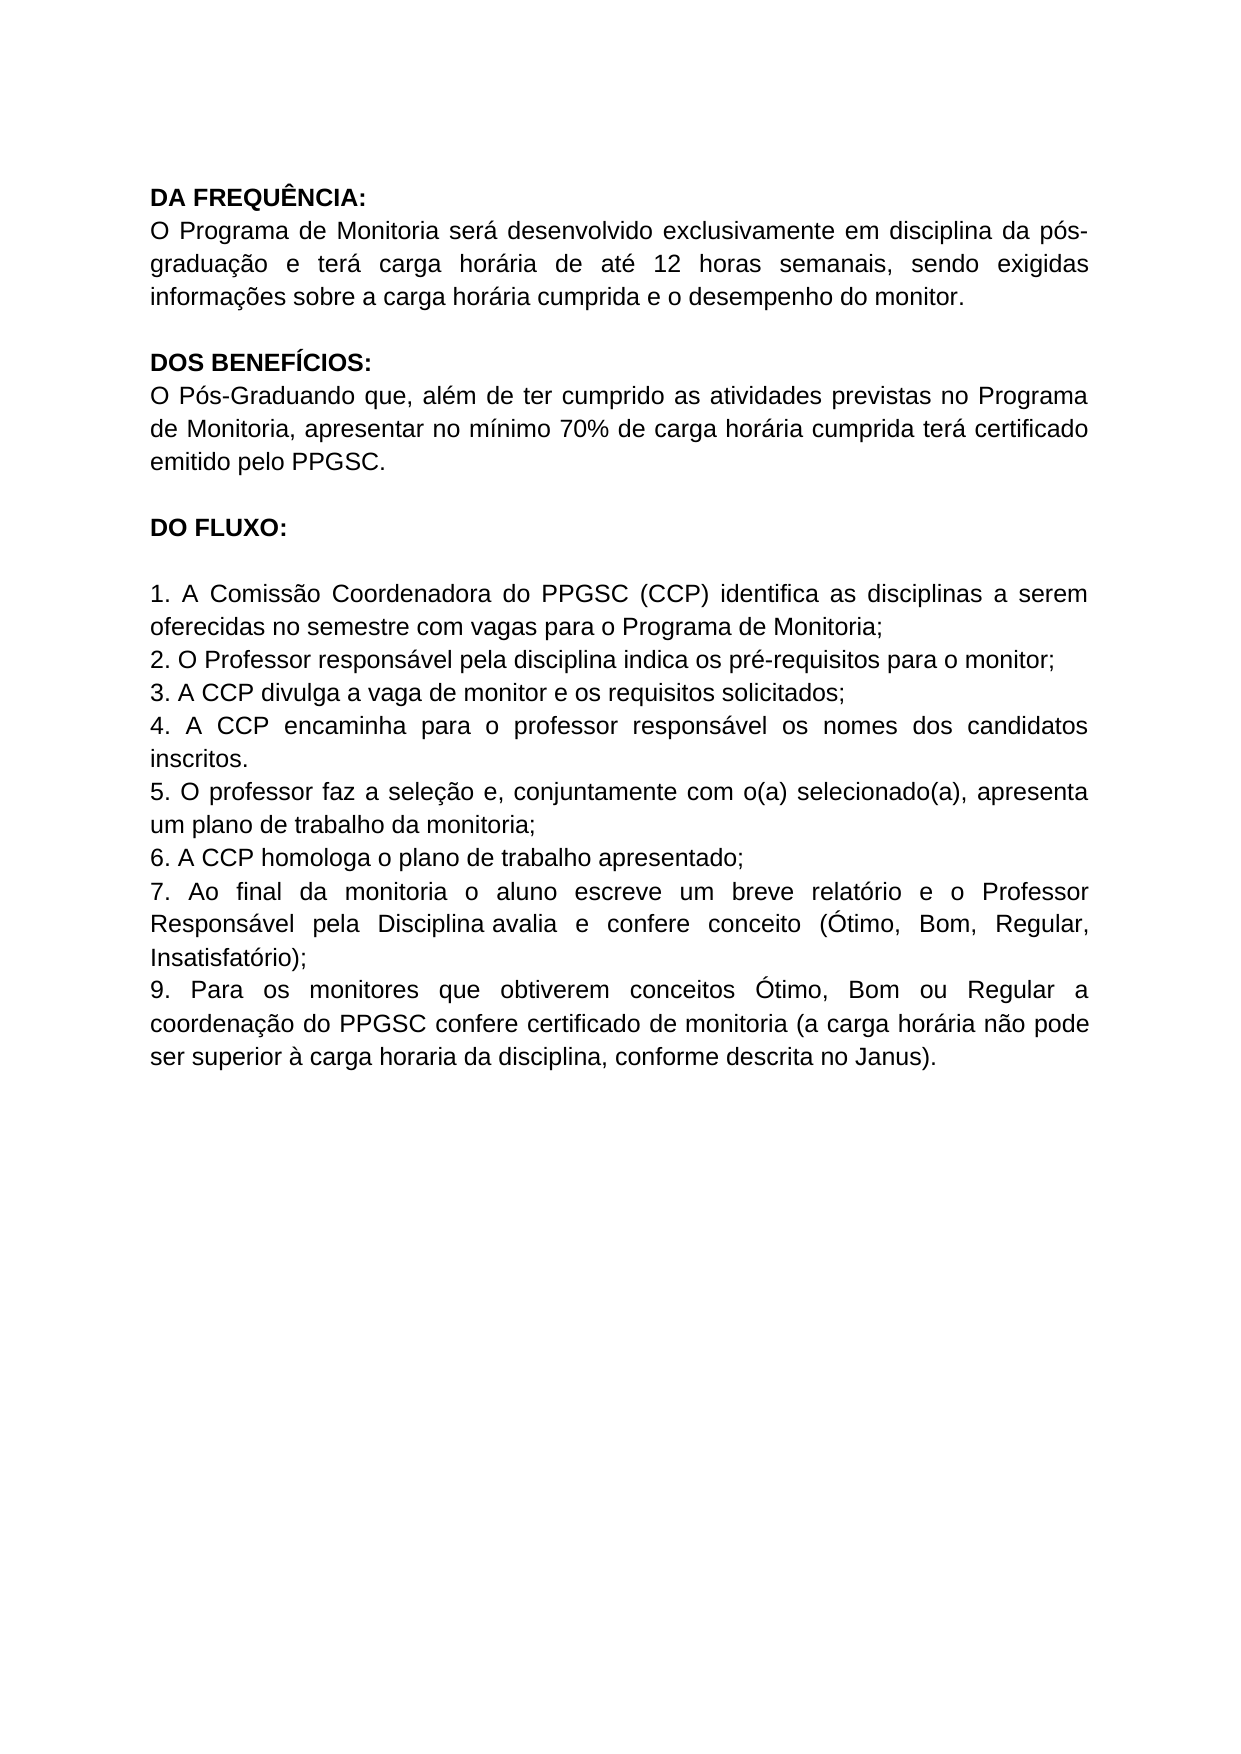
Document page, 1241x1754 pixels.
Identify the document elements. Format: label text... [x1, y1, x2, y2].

text O Pós-Graduando que, além de ter cumprido as atividades previstas no Programa de Monitoria, apresentar no mínimo 70% de carga horária cumprida terá certificado emitido pelo PPGSC. [150, 381, 1090, 476]
text DO FLUXO: [150, 513, 1090, 542]
text O Programa de Monitoria será desenvolvido exclusivamente em disciplina da pós-graduação e terá carga horária de até 12 horas semanais, sendo exigidas informações sobre a carga horária cumprida e o desempenho do monitor. [150, 216, 1090, 311]
text 3. A CCP divulga a vaga de monitor e os requisitos solicitados; [150, 678, 1090, 707]
text 6. A CCP homologa o plano de trabalho apresentado; [150, 843, 1090, 872]
text 9. Para os monitores que obtiverem conceitos Ótimo, Bom ou Regular a coordenação do PPGSC confere certificado de monitoria (a carga horária não pode ser superior à carga horaria da disciplina, conforme descrita no Janus). [150, 976, 1090, 1070]
text 4. A CCP encaminha para o professor responsável os nomes dos candidatos inscritos. [150, 711, 1090, 773]
text 1. A Comissão Coordenadora do PPGSC (CCP) identifica as disciplinas a serem oferecidas no semestre com vagas para o Programa de Monitoria; [150, 579, 1090, 641]
text 7. Ao final da monitoria o aluno escreve um breve relatório e o Professor Responsável pela Disciplina avalia e confere conceito (Ótimo, Bom, Regular, Insatisfatório); [150, 876, 1090, 971]
text DA FREQUÊNCIA: [150, 183, 1090, 212]
text DOS BENEFÍCIOS: [150, 348, 1090, 377]
text 5. O professor faz a seleção e, conjuntamente com o(a) selecionado(a), apresenta um plano de trabalho da monitoria; [150, 777, 1090, 839]
text 2. O Professor responsável pela disciplina indica os pré-requisitos para o monitor; [150, 645, 1090, 674]
